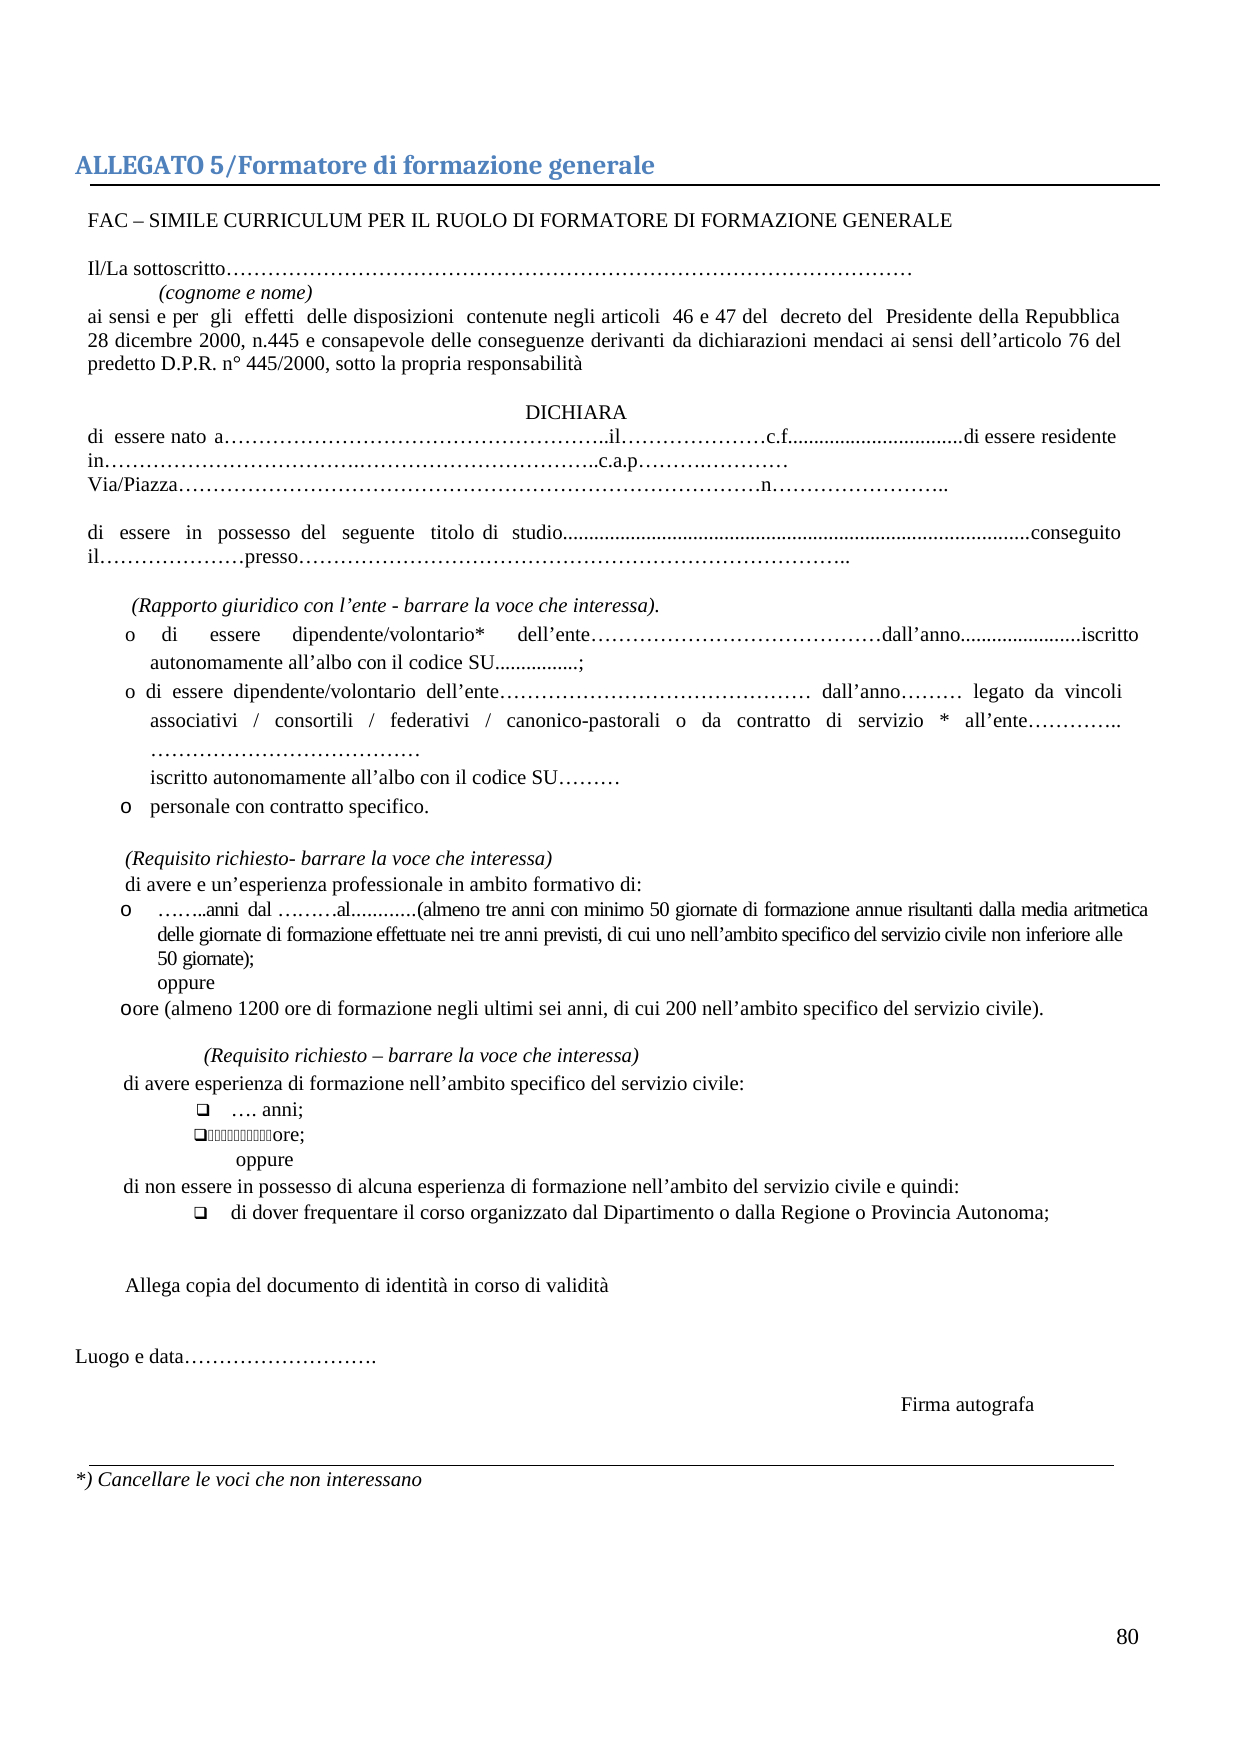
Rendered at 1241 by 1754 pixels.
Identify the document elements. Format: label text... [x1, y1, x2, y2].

text iscritto autonomamente all’albo con il codice SU……… [150, 765, 1196, 789]
text delle giornate di formazione effettuate nei tre anni previsti, di cui uno nell’ambito specifico del servizio civile non inferiore alle 50 giornate); [157, 922, 1130, 970]
text di essere nato a………………………………………………..il…………………c.f di essere residente [87, 424, 1196, 448]
text ai sensi e per gli effetti delle disposizioni contenute negli articoli 46 e 47 del decreto del Presidente della Repubblica 28 dicembre 2000, n.445 e consapevole delle conseguenze derivanti da dichiarazioni mendaci ai sensi dell’articolo 76 del predetto D.P.R. n° 445/2000, sotto la propria responsabilità [87, 304, 1122, 375]
list …. anni; [127, 1097, 1196, 1121]
text oppure [236, 1147, 1196, 1171]
text (cognome e nome) [158, 280, 1196, 304]
list ore (almeno 1200 ore di formazione negli ultimi sei anni, di cui 200 nell’ambito specifico del servizio civile). [119, 996, 1196, 1022]
list ……..anni dal ………al (almeno tre anni con minimo 50 giornate di formazione annue risultanti dalla media aritmetica [119, 897, 1196, 922]
text Firma autografa [25, 1392, 1034, 1416]
text o di essere dipendente/volontario* dell’ente……………………………………dall’anno iscritto [125, 622, 1196, 646]
text di essere in possesso del seguente titolo di studio conseguito [87, 520, 1196, 544]
text *) Cancellare le voci che non interessano [75, 1461, 1196, 1491]
subtitle ALLEGATO 5/Formatore di formazione generale [75, 150, 1196, 181]
list personale con contratto specifico. [119, 794, 1196, 819]
list di dover frequentare il corso organizzato dal Dipartimento o dalla Regione o Provincia Autonoma; Allega copia del documento di identità in corso di validità [125, 1200, 1052, 1297]
text in……………………………….……………………………..c.a.p……….………… [87, 448, 1196, 472]
text Via/Piazza…………………………………………………………………………n…………………….. [87, 472, 1196, 496]
text FAC – SIMILE CURRICULUM PER IL RUOLO DI FORMATORE DI FORMAZIONE GENERALE [87, 208, 1196, 232]
list ore; [193, 1122, 1196, 1146]
text (Rapporto giuridico con l’ente - barrare la voce che interessa). [131, 592, 1196, 617]
text Il/La sottoscritto……………………………………………………………………………………… [87, 256, 1196, 280]
text autonomamente all’albo con il codice SU ; [150, 650, 1196, 674]
text di avere esperienza di formazione nell’ambito specifico del servizio civile: [123, 1070, 1196, 1094]
text (Requisito richiesto- barrare la voce che interessa) [125, 846, 1196, 870]
text o di essere dipendente/volontario dell’ente……………………………………… dall’anno……… legato da vincoli associativi / consortili / federativi / canonico-pastorali o da contratto di servizio * all’ente…………..………………………………… [125, 679, 1123, 761]
text il…………………presso…………………………………………………………………….. [87, 544, 1196, 568]
text (Requisito richiesto – barrare la voce che interessa) [203, 1043, 1196, 1067]
text di non essere in possesso di alcuna esperienza di formazione nell’ambito del servizio civile e quindi: [123, 1174, 1196, 1198]
text oppure [157, 970, 1196, 994]
text Luogo e data………………………. [75, 1345, 1196, 1368]
text di avere e un’esperienza professionale in ambito formativo di: [125, 872, 1196, 896]
text DICHIARA [150, 399, 1002, 424]
